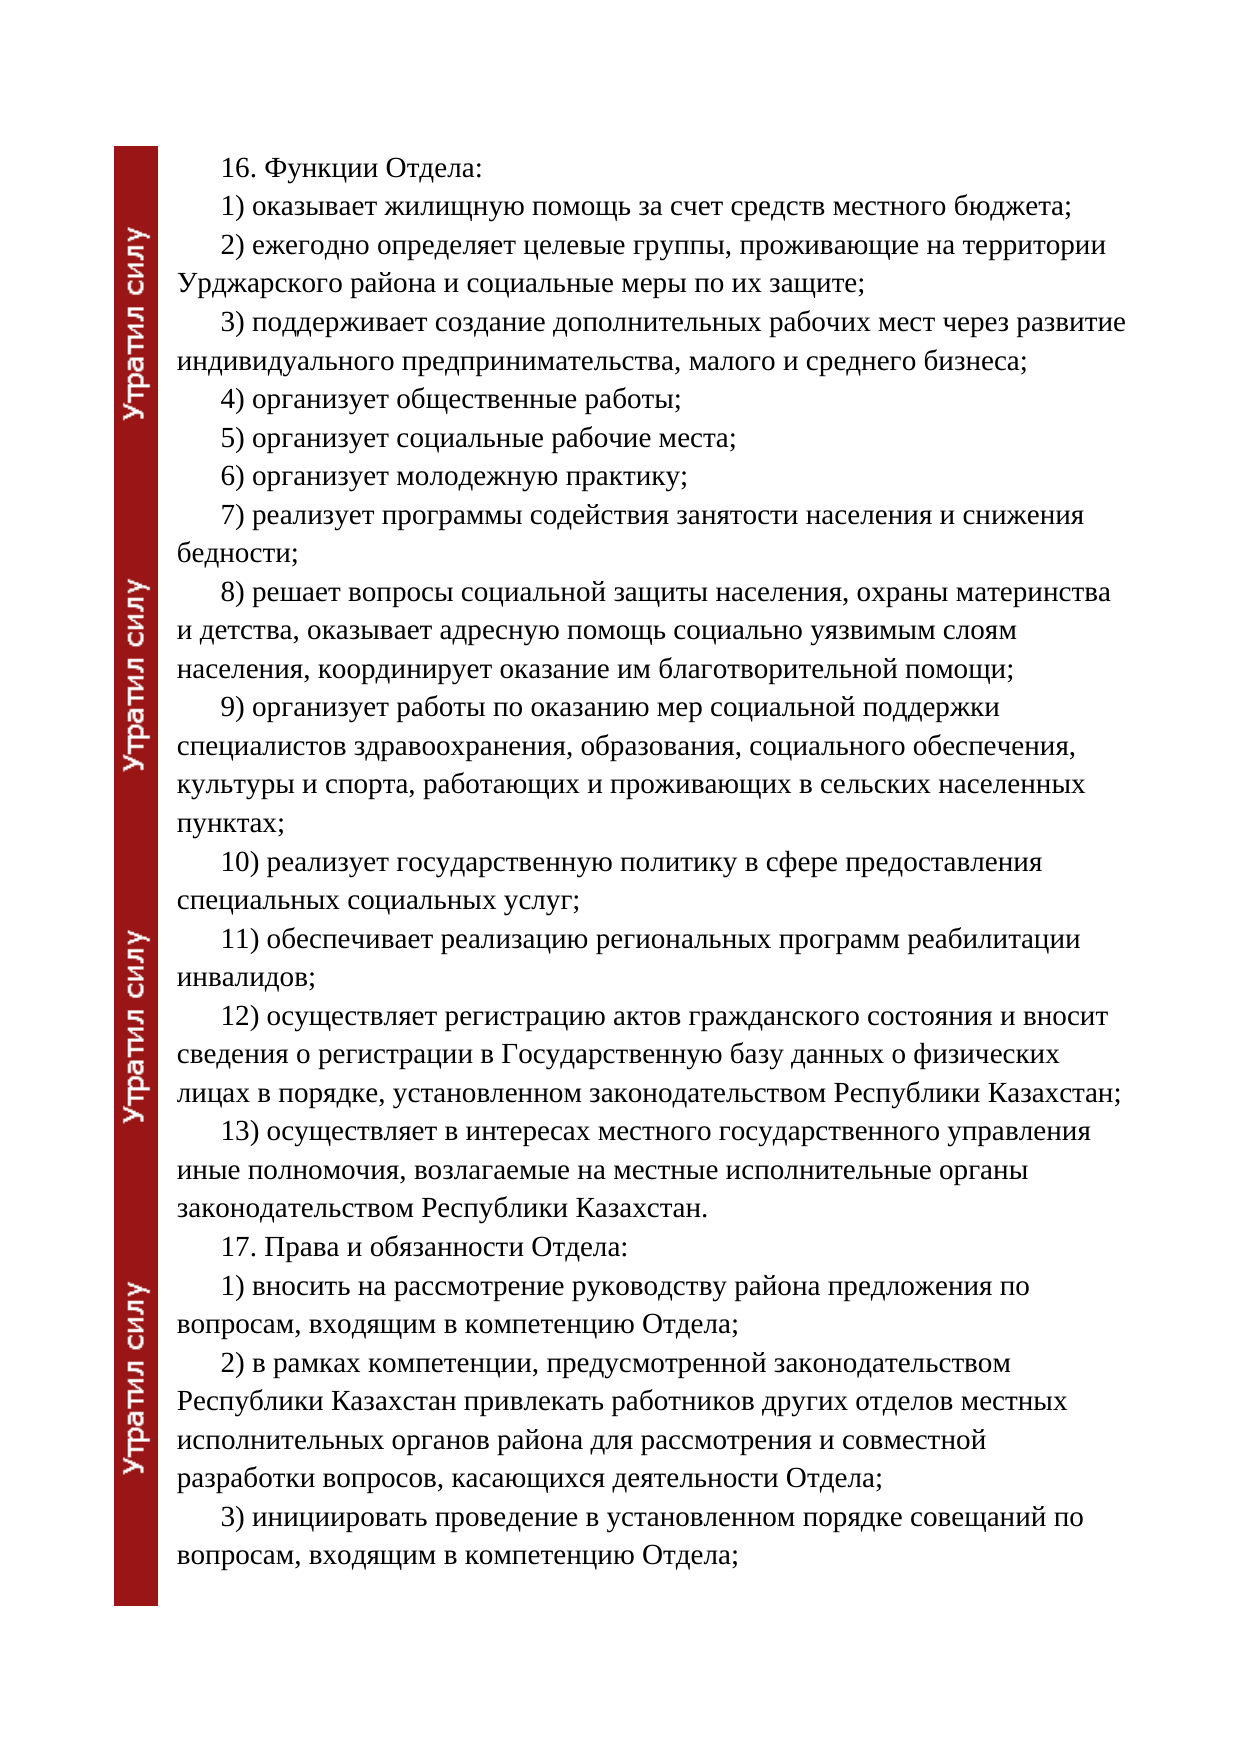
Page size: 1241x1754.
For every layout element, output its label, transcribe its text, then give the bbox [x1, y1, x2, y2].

picture [114, 1571, 158, 1606]
picture [114, 146, 158, 150]
